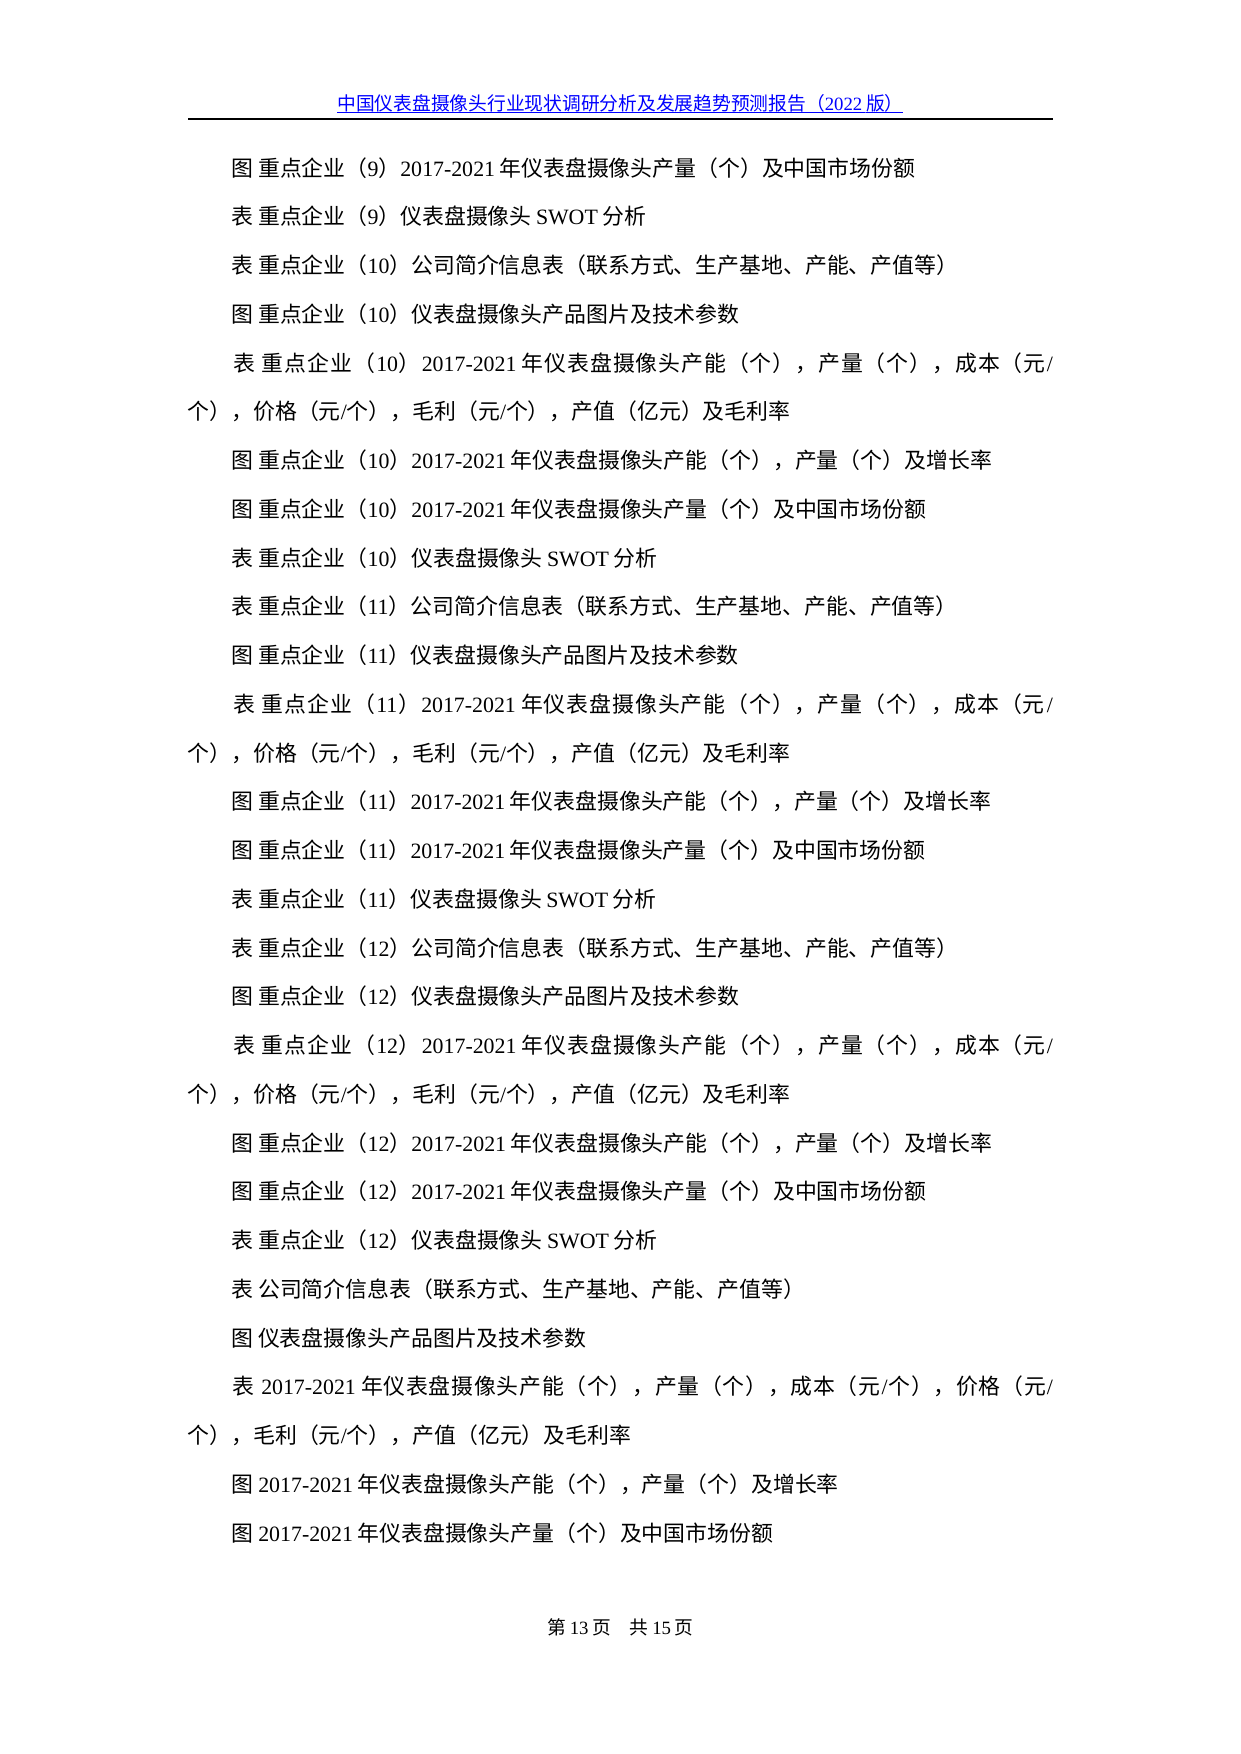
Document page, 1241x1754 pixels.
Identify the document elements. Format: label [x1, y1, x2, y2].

text [187, 150, 1053, 1548]
